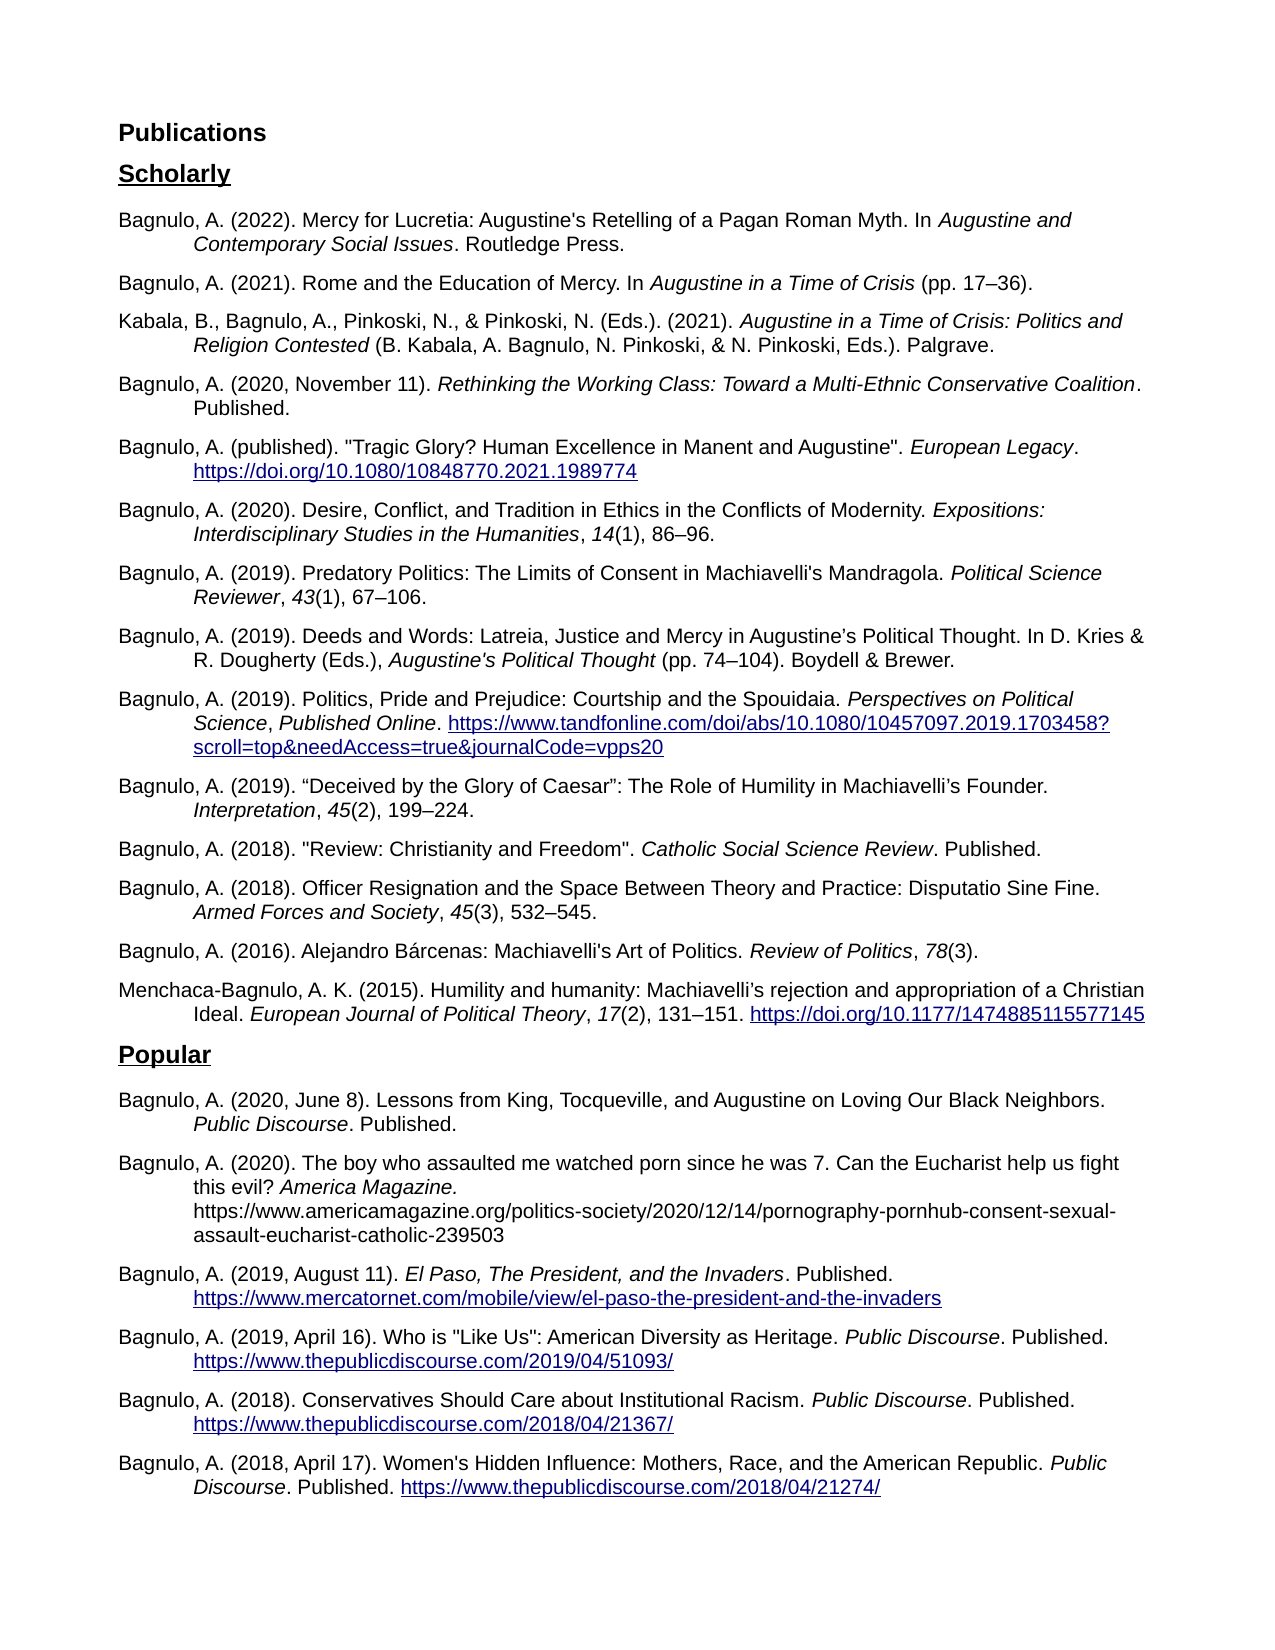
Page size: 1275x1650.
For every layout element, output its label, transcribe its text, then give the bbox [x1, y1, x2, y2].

text Bagnulo, A. (2018). Officer Resignation and the Space Between Theory and Practice: Disputatio Sine Fine. Armed Forces and Society, 45(3), 532–545. [118, 876, 1157, 923]
text Menchaca-Bagnulo, A. K. (2015). Humility and humanity: Machiavelli’s rejection and appropriation of a Christian Ideal. European Journal of Political Theory, 17(2), 131–151. https://doi.org/10.1177/1474885115577145 [118, 977, 1157, 1025]
text Bagnulo, A. (2020). Desire, Conflict, and Tradition in Ethics in the Conflicts of Modernity. Expositions: Interdisciplinary Studies in the Humanities, 14(1), 86–96. [118, 498, 1157, 546]
text Bagnulo, A. (2018). "Review: Christianity and Freedom". Catholic Social Science Review. Published. [118, 837, 1157, 861]
text Bagnulo, A. (2019). Predatory Politics: The Limits of Consent in Machiavelli's Mandragola. Political Science Reviewer, 43(1), 67–106. [118, 561, 1157, 609]
text Bagnulo, A. (2022). Mercy for Lucretia: Augustine's Retelling of a Pagan Roman Myth. In Augustine and Contemporary Social Issues. Routledge Press. [118, 207, 1157, 255]
text Scholarly [118, 159, 1157, 188]
text Bagnulo, A. (2020, June 8). Lessons from King, Tocqueville, and Augustine on Loving Our Black Neighbors. Public Discourse. Published. [118, 1088, 1157, 1136]
text Bagnulo, A. (2018). Conservatives Should Care about Institutional Racism. Public Discourse. Published. https://www.thepublicdiscourse.com/2018/04/21367/ [118, 1388, 1157, 1436]
text Bagnulo, A. (2019, April 16). Who is "Like Us": American Diversity as Heritage. Public Discourse. Published. https://www.thepublicdiscourse.com/2019/04/51093/ [118, 1325, 1157, 1373]
text Popular [118, 1040, 1157, 1069]
text Bagnulo, A. (2019, August 11). El Paso, The President, and the Invaders. Published. https://www.mercatornet.com/mobile/view/el-paso-the-president-and-the-invaders [118, 1262, 1157, 1310]
text Bagnulo, A. (2019). Deeds and Words: Latreia, Justice and Mercy in Augustine’s Political Thought. In D. Kries & R. Dougherty (Eds.), Augustine's Political Thought (pp. 74–104). Boydell & Brewer. [118, 624, 1157, 672]
text Bagnulo, A. (2019). Politics, Pride and Prejudice: Courtship and the Spouidaia. Perspectives on Political Science, Published Online. https://www.tandfonline.com/doi/abs/10.1080/10457097.2019.1703458?scroll=top&needAccess=true&journalCode=vpps20 [118, 687, 1157, 759]
text Bagnulo, A. (2020, November 11). Rethinking the Working Class: Toward a Multi-Ethnic Conservative Coalition. Published. [118, 372, 1157, 420]
text Kabala, B., Bagnulo, A., Pinkoski, N., & Pinkoski, N. (Eds.). (2021). Augustine in a Time of Crisis: Politics and Religion Contested (B. Kabala, A. Bagnulo, N. Pinkoski, & N. Pinkoski, Eds.). Palgrave. [118, 309, 1157, 357]
text Bagnulo, A. (2021). Rome and the Education of Mercy. In Augustine in a Time of Crisis (pp. 17–36). [118, 270, 1157, 294]
subtitle Publications [118, 118, 1157, 147]
text Bagnulo, A. (2019). “Deceived by the Glory of Caesar”: The Role of Humility in Machiavelli’s Founder. Interpretation, 45(2), 199–224. [118, 774, 1157, 822]
text Bagnulo, A. (2016). Alejandro Bárcenas: Machiavelli's Art of Politics. Review of Politics, 78(3). [118, 938, 1157, 962]
text Bagnulo, A. (published). "Tragic Glory? Human Excellence in Manent and Augustine". European Legacy. https://doi.org/10.1080/10848770.2021.1989774 [118, 435, 1157, 483]
text Bagnulo, A. (2018, April 17). Women's Hidden Influence: Mothers, Race, and the American Republic. Public Discourse. Published. https://www.thepublicdiscourse.com/2018/04/21274/ [118, 1451, 1157, 1499]
text Bagnulo, A. (2020). The boy who assaulted me watched porn since he was 7. Can the Eucharist help us fight this evil? America Magazine. https://www.americamagazine.org/politics-society/2020/12/14/pornography-pornhub-consent-sexual-assault-eucharist-catholic-239503 [118, 1151, 1157, 1247]
